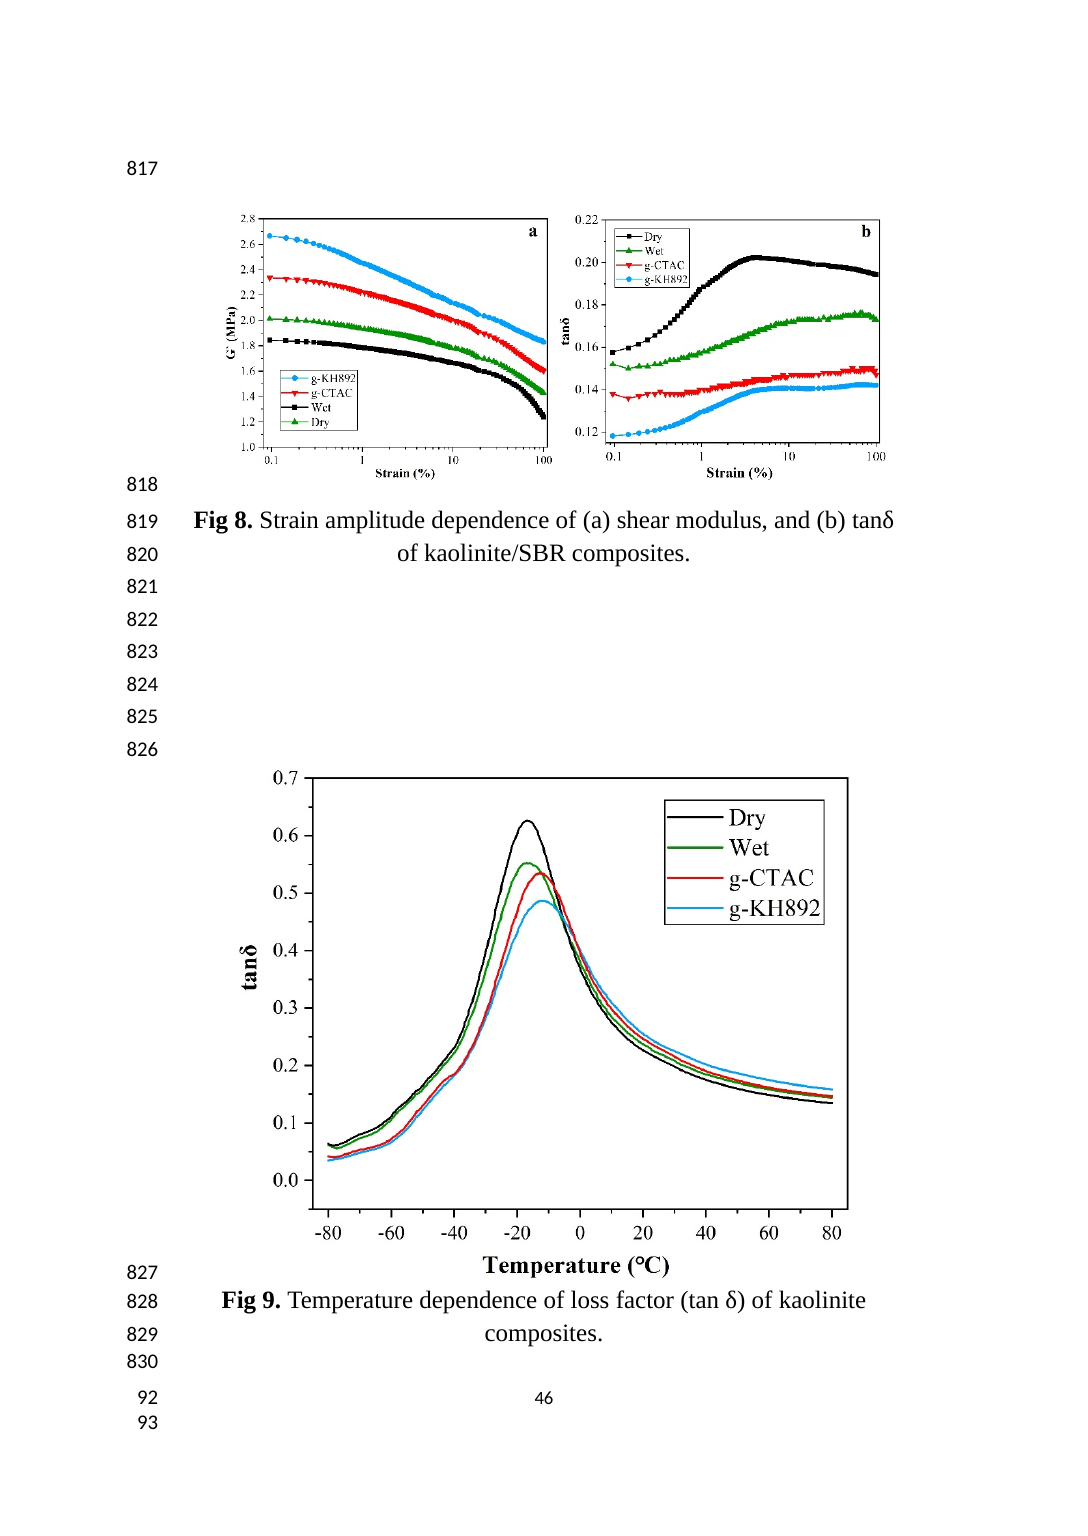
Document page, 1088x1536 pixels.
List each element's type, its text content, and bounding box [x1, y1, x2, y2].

text Fig 8. Strain amplitude dependence of (a) shear modulus, and (b) tanδ of kaolinite/SBR composites. [187, 504, 900, 569]
text Fig 9. Temperature dependence of loss factor (tan δ) of kaolinite composites. [187, 1284, 900, 1349]
picture [233, 763, 855, 1280]
picture [224, 211, 553, 480]
picture [558, 211, 887, 480]
